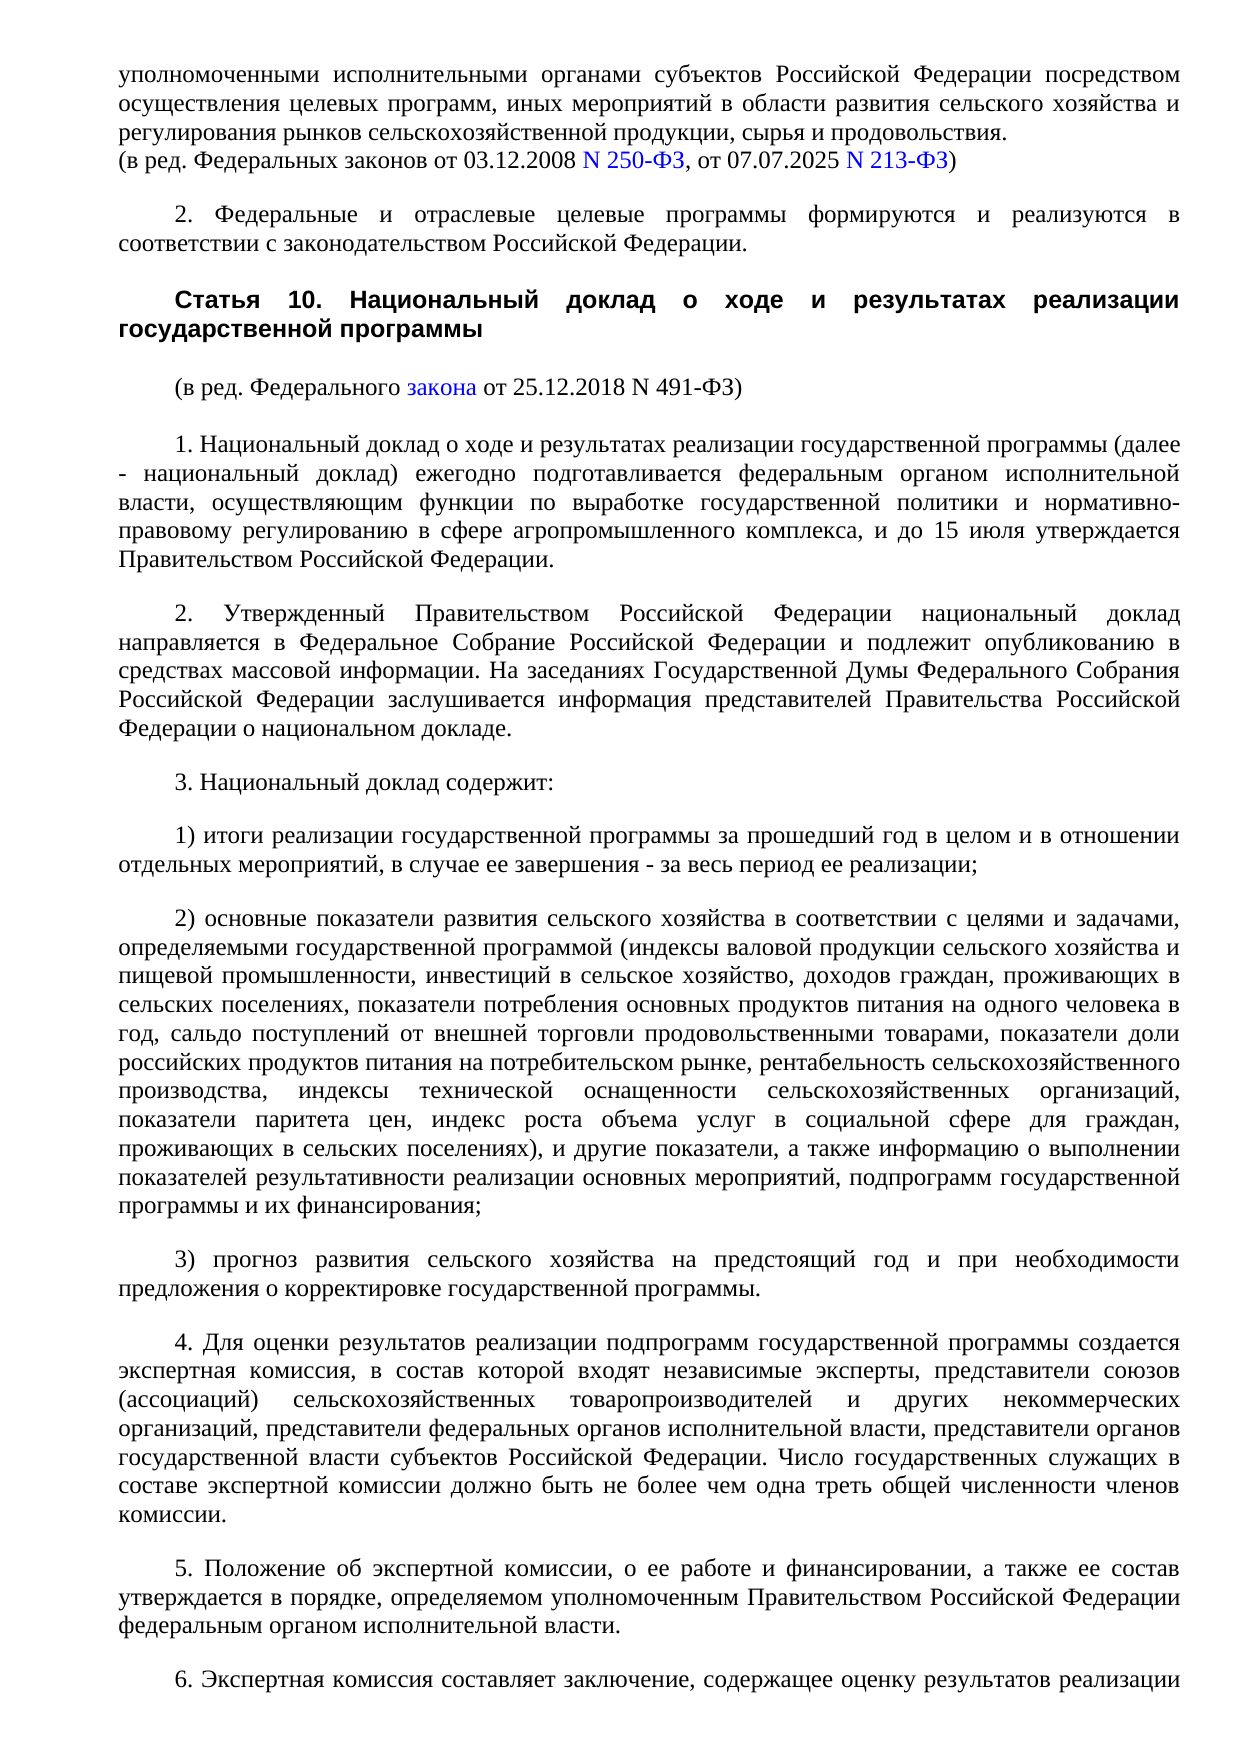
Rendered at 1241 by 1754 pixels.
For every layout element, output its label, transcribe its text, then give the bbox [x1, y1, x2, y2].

text 4. Для оценки результатов реализации подпрограмм государственной программы создается экспертная комиссия, в состав которой входят независимые эксперты, представители союзов (ассоциаций) сельскохозяйственных товаропроизводителей и других некоммерческих организаций, представители федеральных органов исполнительной власти, представители органов государственной власти субъектов Российской Федерации. Число государственных служащих в составе экспертной комиссии должно быть не более чем одна треть общей численности членов комиссии. [118, 1327, 1181, 1528]
text 3) прогноз развития сельского хозяйства на предстоящий год и при необходимости предложения о корректировке государственной программы. [118, 1244, 1181, 1302]
text 1) итоги реализации государственной программы за прошедший год в целом и в отношении отдельных мероприятий, в случае ее завершения - за весь период ее реализации; [118, 820, 1181, 878]
text 2. Федеральные и отраслевые целевые программы формируются и реализуются в соответствии с законодательством Российской Федерации. [118, 199, 1181, 257]
text 5. Положение об экспертной комиссии, о ее работе и финансировании, а также ее состав утверждается в порядке, определяемом уполномоченным Правительством Российской Федерации федеральным органом исполнительной власти. [118, 1553, 1181, 1639]
text 3. Национальный доклад содержит: [118, 767, 1181, 795]
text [118, 59, 1181, 145]
text (в ред. Федеральных законов от 03.12.2008 N 250-ФЗ, от 07.07.2025 N 213-ФЗ) [118, 145, 1181, 174]
text 1. Национальный доклад о ходе и результатах реализации государственной программы (далее - национальный доклад) ежегодно подготавливается федеральным органом исполнительной власти, осуществляющим функции по выработке государственной политики и нормативно-правовому регулированию в сфере агропромышленного комплекса, и до 15 июля утверждается Правительством Российской Федерации. [118, 429, 1181, 573]
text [118, 1664, 1181, 1693]
text (в ред. Федерального закона от 25.12.2018 N 491-ФЗ) [118, 372, 1181, 400]
text 2) основные показатели развития сельского хозяйства в соответствии с целями и задачами, определяемыми государственной программой (индексы валовой продукции сельского хозяйства и пищевой промышленности, инвестиций в сельское хозяйство, доходов граждан, проживающих в сельских поселениях, показатели потребления основных продуктов питания на одного человека в год, сальдо поступлений от внешней торговли продовольственными товарами, показатели доли российских продуктов питания на потребительском рынке, рентабельность сельскохозяйственного производства, индексы технической оснащенности сельскохозяйственных организаций, показатели паритета цен, индекс роста объема услуг в социальной сфере для граждан, проживающих в сельских поселениях), и другие показатели, а также информацию о выполнении показателей результативности реализации основных мероприятий, подпрограмм государственной программы и их финансирования; [118, 903, 1181, 1219]
title Статья 10. Национальный доклад о ходе и результатах реализации государственной программы [118, 285, 1181, 343]
text 2. Утвержденный Правительством Российской Федерации национальный доклад направляется в Федеральное Собрание Российской Федерации и подлежит опубликованию в средствах массовой информации. На заседаниях Государственной Думы Федерального Собрания Российской Федерации заслушивается информация представителей Правительства Российской Федерации о национальном докладе. [118, 598, 1181, 742]
